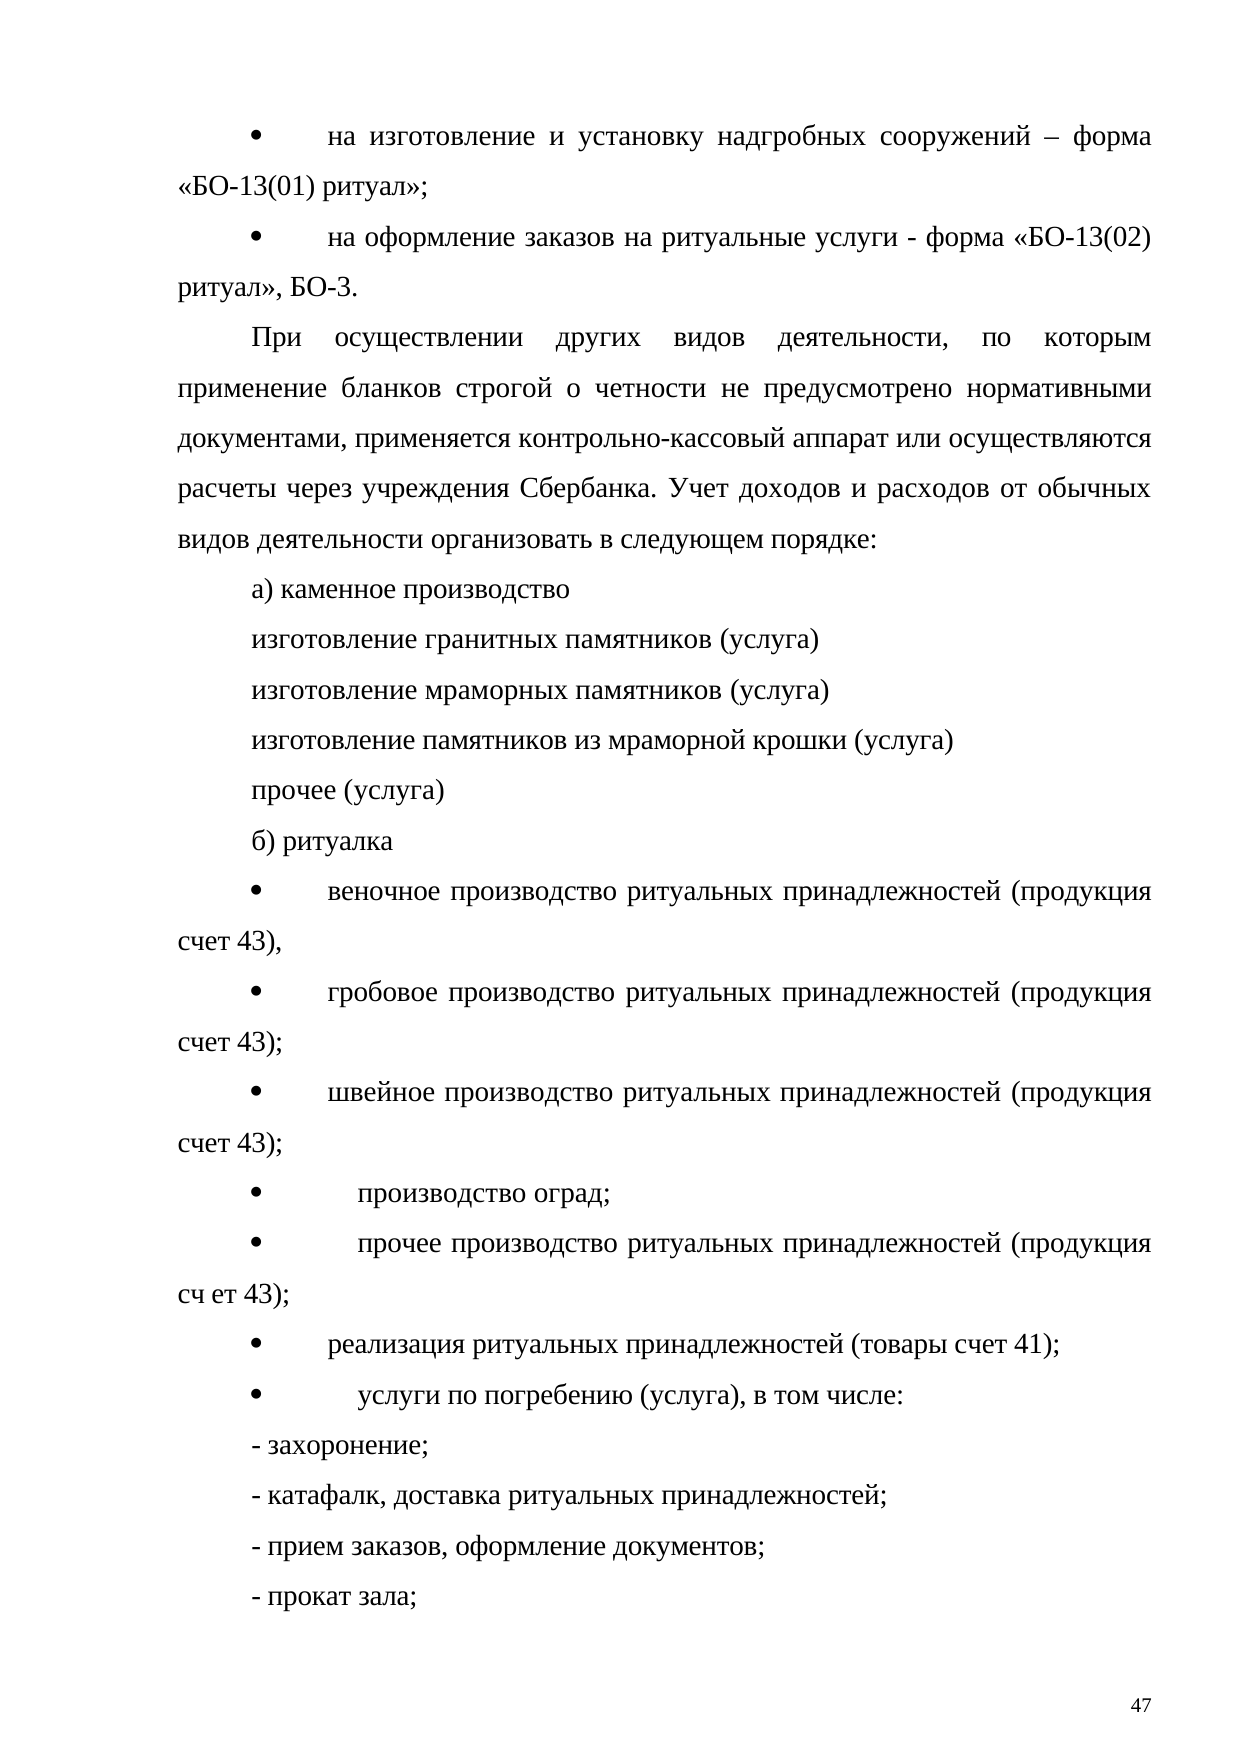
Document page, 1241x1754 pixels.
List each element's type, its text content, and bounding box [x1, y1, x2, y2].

list прочее производство ритуальных принадлежностей (продукция счет 43); [177, 1226, 1152, 1309]
text - захоронение; [177, 1427, 1152, 1461]
text - катафалк, доставка ритуальных принадлежностей; [177, 1477, 1152, 1511]
text - прокат зала; [177, 1578, 1152, 1612]
list на оформление заказов на ритуальные услуги - форма «БО-13(02) ритуал», БО-3. [177, 219, 1152, 303]
text изготовление гранитных памятников (услуга) [177, 621, 1152, 655]
list реализация ритуальных принадлежностей (товары счет 41); [177, 1326, 1152, 1360]
text При осуществлении других видов деятельности, по которым применение бланков строгой о четности нe предусмотрено нормативными документами, применяется контрольно-кассовый аппарат или осуществляются расчеты через учреждения Сбербанка. Учет доходов и расходов от обычных видов деятельности организовать в следующем порядке: [177, 319, 1152, 554]
list производство оград; [177, 1175, 1152, 1209]
list швейное производство ритуальных принадлежностей (продукция счет 43); [177, 1074, 1152, 1158]
text изготовление памятников из мраморной крошки (услуга) [177, 722, 1152, 756]
text прочее (услуга) [177, 772, 1152, 806]
list веночное производство ритуальных принадлежностей (продукция счет 43), [177, 873, 1152, 957]
text - прием заказов, оформление документов; [177, 1528, 1152, 1561]
text изготовление мраморных памятников (услуга) [177, 672, 1152, 705]
list на изготовление и установку надгробных сооружений – форма «БО-13(01) ритуал»; [177, 118, 1152, 202]
list гробовое производство ритуальных принадлежностей (продукция счет 43); [177, 974, 1152, 1058]
list услуги по погребению (услуга), в том числе: [177, 1377, 1152, 1410]
text б) ритуалка [177, 823, 1152, 856]
text а) каменное производство [177, 571, 1152, 605]
